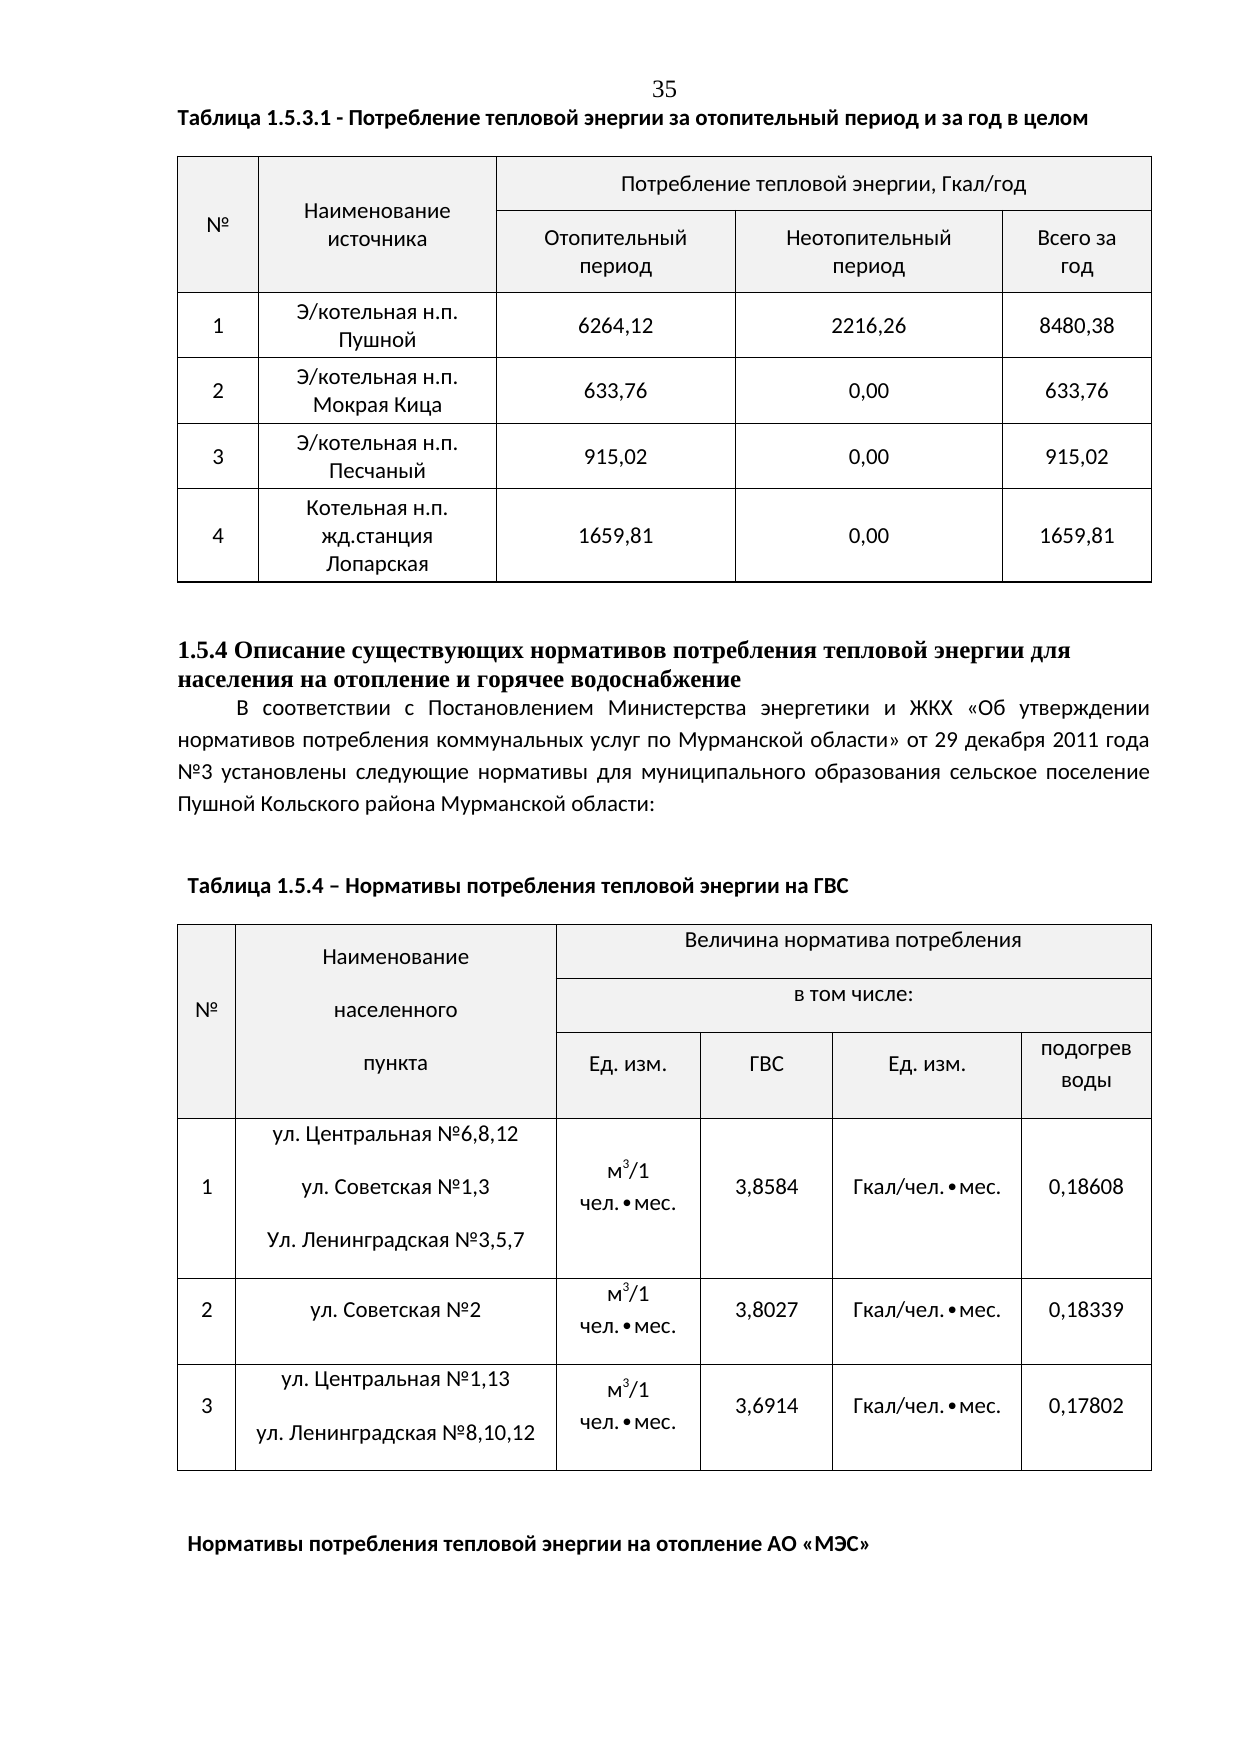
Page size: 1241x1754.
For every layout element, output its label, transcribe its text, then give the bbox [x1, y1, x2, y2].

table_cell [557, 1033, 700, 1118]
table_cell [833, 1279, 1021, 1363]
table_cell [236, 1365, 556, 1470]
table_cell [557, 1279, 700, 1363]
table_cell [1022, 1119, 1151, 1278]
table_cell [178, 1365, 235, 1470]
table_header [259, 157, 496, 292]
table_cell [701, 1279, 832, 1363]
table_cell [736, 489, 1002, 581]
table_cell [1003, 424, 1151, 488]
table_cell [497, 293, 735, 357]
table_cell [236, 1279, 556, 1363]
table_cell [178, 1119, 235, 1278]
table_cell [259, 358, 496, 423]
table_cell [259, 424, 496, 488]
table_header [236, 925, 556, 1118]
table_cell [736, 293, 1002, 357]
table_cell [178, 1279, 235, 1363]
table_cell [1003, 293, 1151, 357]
subtitle 1.5.4 Описание существующих нормативов потребления тепловой энергии для населения на отопление и горячее водоснабжение [177, 636, 1152, 693]
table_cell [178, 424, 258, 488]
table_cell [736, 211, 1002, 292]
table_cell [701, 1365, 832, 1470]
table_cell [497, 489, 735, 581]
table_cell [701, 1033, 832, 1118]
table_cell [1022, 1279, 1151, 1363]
text Таблица 1.5.4 – Нормативы потребления тепловой энергии на ГВС [177, 871, 1152, 899]
text Таблица 1.5.3.1 - Потребление тепловой энергии за отопительный период и за год в целом [177, 103, 1152, 131]
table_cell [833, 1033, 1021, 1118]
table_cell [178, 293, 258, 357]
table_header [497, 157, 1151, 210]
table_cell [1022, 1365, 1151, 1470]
text Нормативы потребления тепловой энергии на отопление АО «МЭС» [177, 1529, 1152, 1557]
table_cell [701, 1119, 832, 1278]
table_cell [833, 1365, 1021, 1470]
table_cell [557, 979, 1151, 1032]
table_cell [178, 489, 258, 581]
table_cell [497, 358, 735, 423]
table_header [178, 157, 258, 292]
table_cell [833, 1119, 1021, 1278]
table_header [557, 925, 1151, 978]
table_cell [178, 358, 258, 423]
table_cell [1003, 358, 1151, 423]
text В соответствии с Постановлением Министерства энергетики и ЖКХ «Об утверждении нормативов потребления коммунальных услуг по Мурманской области» от 29 декабря 2011 года №3 установлены следующие нормативы для муниципального образования сельское поселение Пушной Кольского района Мурманской области: [177, 693, 1152, 818]
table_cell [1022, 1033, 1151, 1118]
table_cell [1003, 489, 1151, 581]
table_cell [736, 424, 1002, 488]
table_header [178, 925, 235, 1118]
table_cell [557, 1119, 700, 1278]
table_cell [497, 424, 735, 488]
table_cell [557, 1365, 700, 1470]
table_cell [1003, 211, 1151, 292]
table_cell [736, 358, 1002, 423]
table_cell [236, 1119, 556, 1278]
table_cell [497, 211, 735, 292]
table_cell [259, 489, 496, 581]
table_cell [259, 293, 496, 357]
